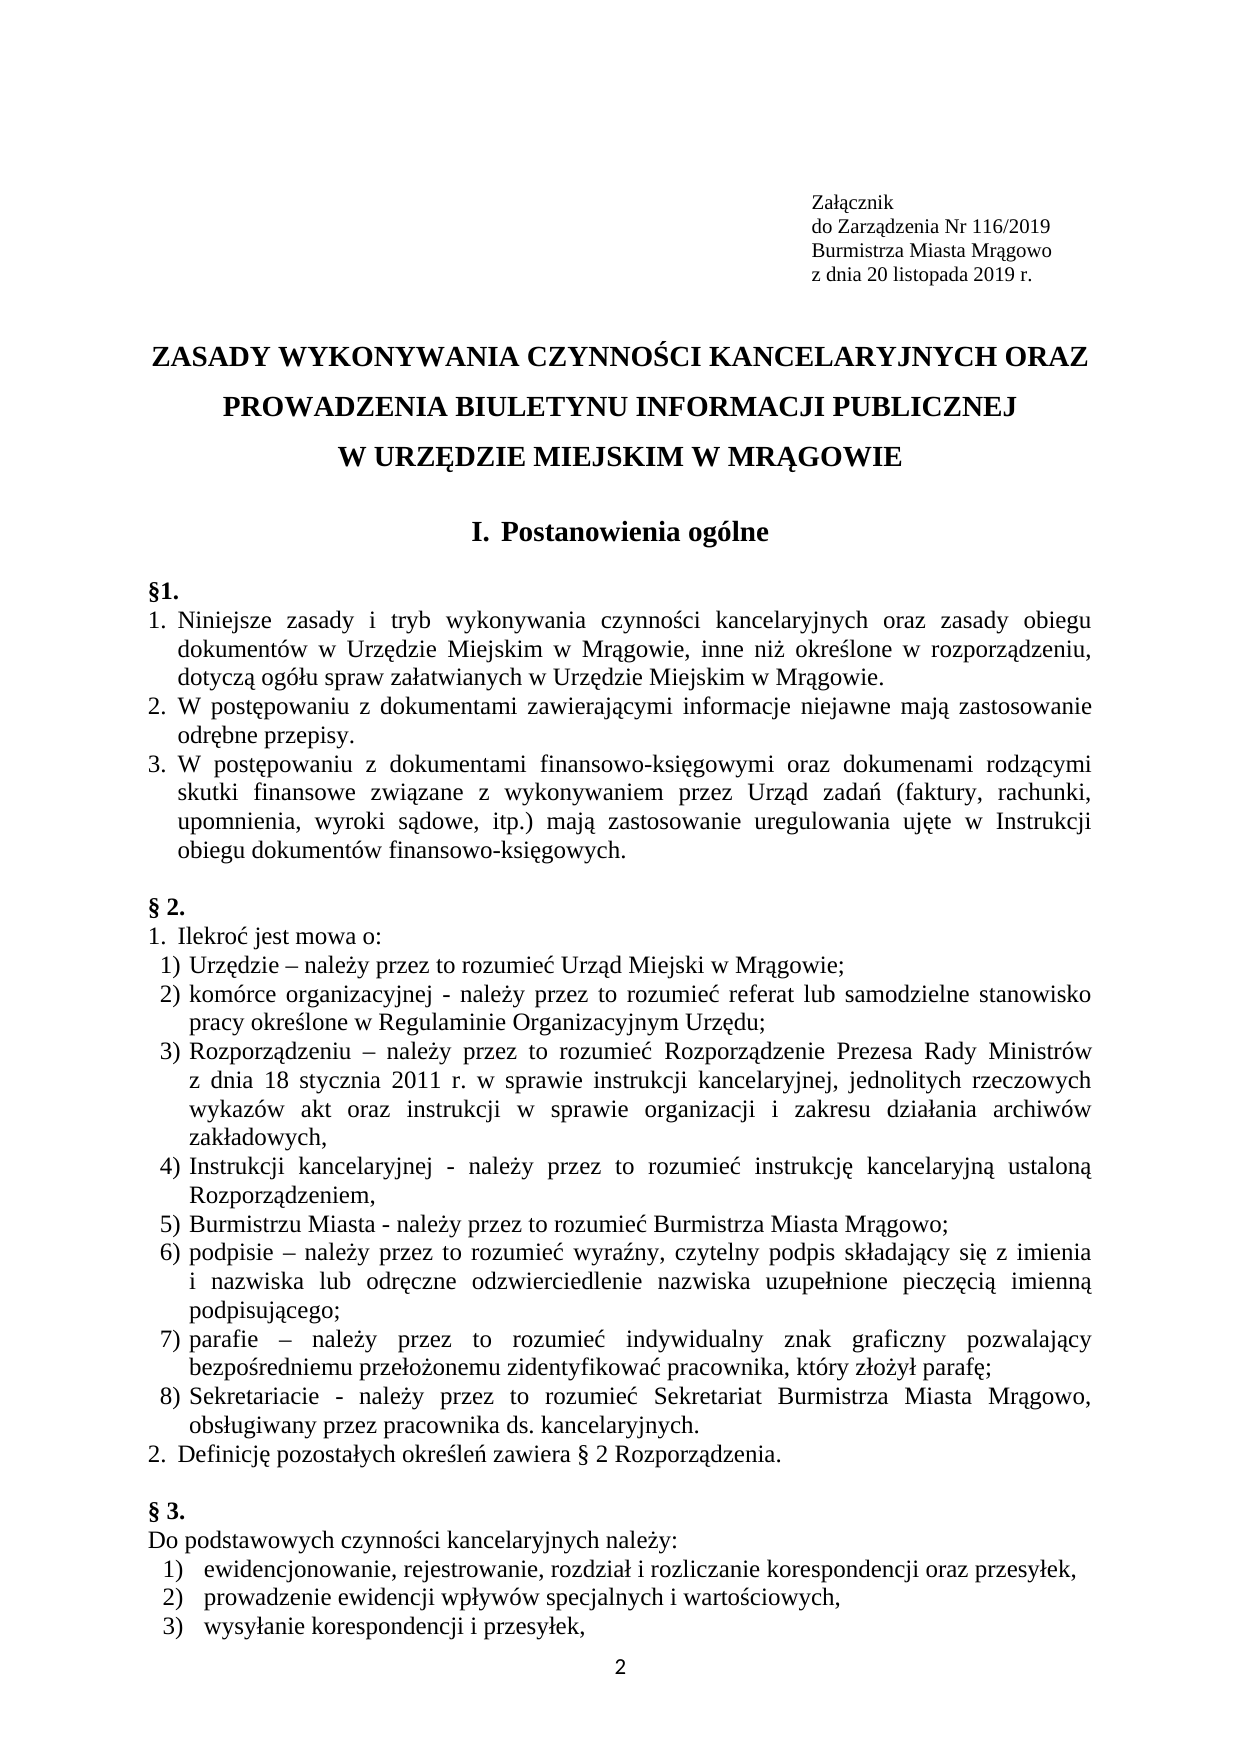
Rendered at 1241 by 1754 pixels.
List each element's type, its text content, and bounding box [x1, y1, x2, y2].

list Ilekroć jest mowa o: [148, 921, 1093, 950]
list W postępowaniu z dokumentami finansowo-księgowymi oraz dokumenami rodzącymi skutki finansowe związane z wykonywaniem przez Urząd zadań (faktury, rachunki, upomnienia, wyroki sądowe, itp.) mają zastosowanie uregulowania ujęte w Instrukcji obiegu dokumentów finansowo-księgowych. [148, 749, 1093, 864]
text Załącznik [738, 190, 1093, 214]
list Postanowienia ogólne [148, 514, 1093, 547]
list ewidencjonowanie, rejestrowanie, rozdział i rozliczanie korespondencji oraz przesyłek, [162, 1554, 1093, 1582]
text §1. [148, 576, 1093, 605]
text Burmistrza Miasta Mrągowo [738, 238, 1093, 262]
list W postępowaniu z dokumentami zawierającymi informacje niejawne mają zastosowanie odrębne przepisy. [148, 691, 1093, 749]
list Urzędzie – należy przez to rozumieć Urząd Miejski w Mrągowie; [159, 950, 1093, 979]
list Sekretariacie - należy przez to rozumieć Sekretariat Burmistrza Miasta Mrągowo, obsługiwany przez pracownika ds. kancelaryjnych. [159, 1381, 1093, 1439]
list Rozporządzeniu – należy przez to rozumieć Rozporządzenie Prezesa Rady Ministrów z dnia 18 stycznia 2011 r. w sprawie instrukcji kancelaryjnej, jednolitych rzeczowych wykazów akt oraz instrukcji w sprawie organizacji i zakresu działania archiwów zakładowych, [159, 1036, 1093, 1151]
list podpisie – należy przez to rozumieć wyraźny, czytelny podpis składający się z imienia i nazwiska lub odręczne odzwierciedlenie nazwiska uzupełnione pieczęcią imienną podpisującego; [159, 1237, 1093, 1324]
text do Zarządzenia Nr 116/2019 [738, 214, 1093, 238]
text ZASADY WYKONYWANIA CZYNNOŚCI KANCELARYJNYCH ORAZ PROWADZENIA BIULETYNU INFORMACJI PUBLICZNEJ [148, 339, 1093, 423]
text W URZĘDZIE MIEJSKIM W MRĄGOWIE [148, 439, 1093, 473]
text Do podstawowych czynności kancelaryjnych należy: [148, 1525, 1093, 1554]
list parafie – należy przez to rozumieć indywidualny znak graficzny pozwalający bezpośredniemu przełożonemu zidentyfikować pracownika, który złożył parafę; [159, 1324, 1093, 1381]
list Niniejsze zasady i tryb wykonywania czynności kancelaryjnych oraz zasady obiegu dokumentów w Urzędzie Miejskim w Mrągowie, inne niż określone w rozporządzeniu, dotyczą ogółu spraw załatwianych w Urzędzie Miejskim w Mrągowie. [148, 605, 1093, 691]
list wysyłanie korespondencji i przesyłek, [162, 1611, 1093, 1640]
list komórce organizacyjnej - należy przez to rozumieć referat lub samodzielne stanowisko pracy określone w Regulaminie Organizacyjnym Urzędu; [159, 979, 1093, 1036]
text § 3. [148, 1496, 1093, 1525]
list Instrukcji kancelaryjnej - należy przez to rozumieć instrukcję kancelaryjną ustaloną Rozporządzeniem, [159, 1151, 1093, 1209]
list prowadzenie ewidencji wpływów specjalnych i wartościowych, [162, 1582, 1093, 1611]
list Burmistrzu Miasta - należy przez to rozumieć Burmistrza Miasta Mrągowo; [159, 1209, 1093, 1237]
text z dnia 20 listopada 2019 r. [738, 262, 1093, 286]
list Definicję pozostałych określeń zawiera § 2 Rozporządzenia. [148, 1439, 1093, 1467]
text § 2. [148, 892, 1093, 921]
